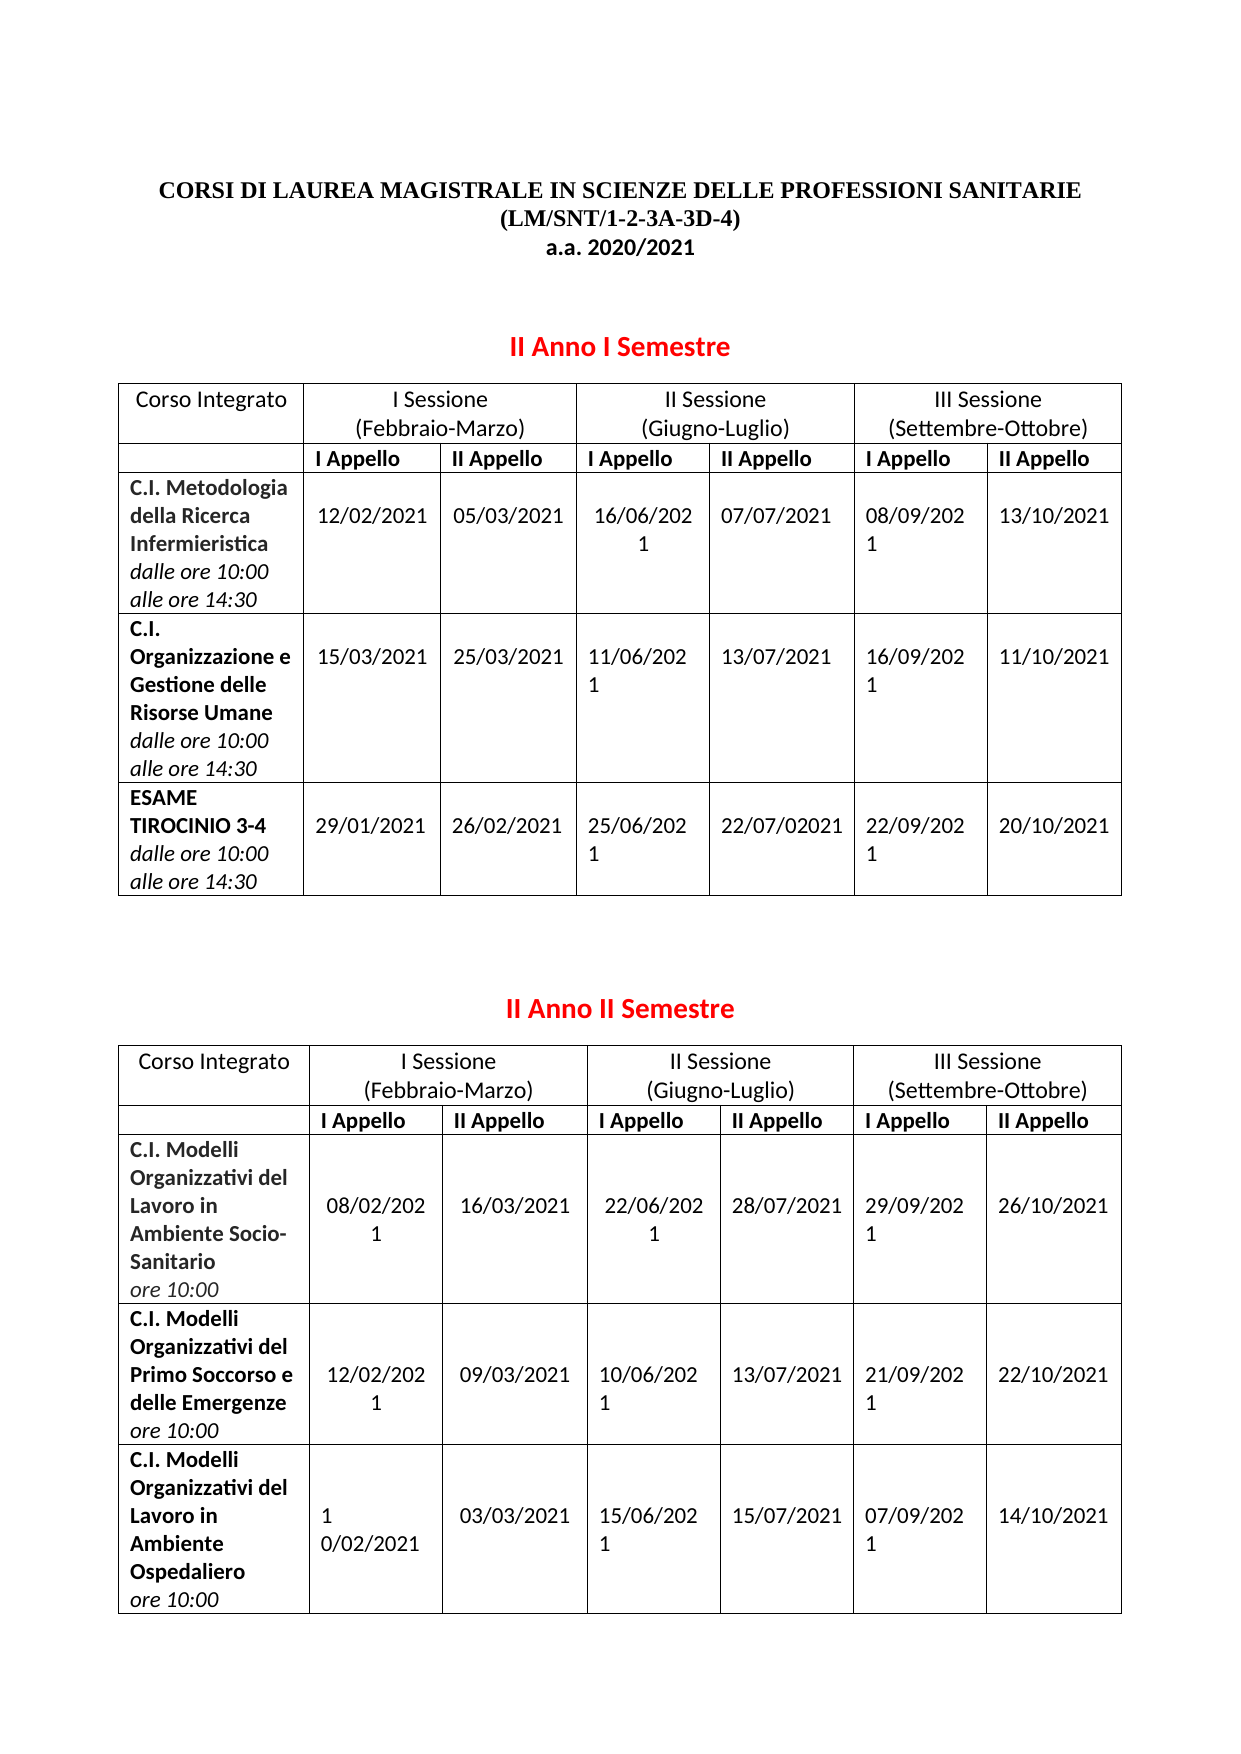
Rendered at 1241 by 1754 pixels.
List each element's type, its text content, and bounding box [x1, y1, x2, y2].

table_header I Sessione (Febbraio-Marzo) [310, 1046, 587, 1105]
table_cell C.I. Modelli Organizzativi del Primo Soccorso e delle Emergenze ore 10:00 [119, 1304, 309, 1444]
table_header II Sessione (Giugno-Luglio) [588, 1046, 853, 1105]
table_cell II Appello [721, 1106, 853, 1134]
text II Anno I Semestre [118, 328, 1122, 364]
table_cell 21/09/2021 [854, 1304, 986, 1444]
table_cell 03/03/2021 [443, 1445, 587, 1613]
table_cell 12/02/2021 [310, 1304, 442, 1444]
table_cell ESAME TIROCINIO 3-4 dalle ore 10:00 alle ore 14:30 [119, 783, 303, 895]
table_cell [119, 444, 303, 472]
table_cell I Appello [310, 1106, 442, 1134]
table_cell C.I. Organizzazione e Gestione delle Risorse Umane dalle ore 10:00 alle ore 14:30 [119, 614, 303, 782]
table_cell II Appello [443, 1106, 587, 1134]
table_cell I Appello [588, 1106, 720, 1134]
table_cell II Appello [710, 444, 854, 472]
table_header Corso Integrato [119, 384, 303, 443]
table_cell 08/02/2021 [310, 1135, 442, 1303]
table_cell 05/03/2021 [441, 473, 576, 613]
table_cell 16/09/2021 [855, 614, 987, 782]
table_cell II Appello [987, 1106, 1121, 1134]
table_cell 22/06/2021 [588, 1135, 720, 1303]
table_cell 07/07/2021 [710, 473, 854, 613]
table_cell 20/10/2021 [988, 783, 1121, 895]
table_cell 15/03/2021 [304, 614, 440, 782]
table_cell 22/09/2021 [855, 783, 987, 895]
table_cell 10/02/2021 [310, 1445, 442, 1613]
table_cell 26/02/2021 [441, 783, 576, 895]
table_cell 29/01/2021 [304, 783, 440, 895]
table_header III Sessione (Settembre-Ottobre) [854, 1046, 1121, 1105]
table_cell C.I. Modelli Organizzativi del Lavoro in Ambiente Socio-Sanitario ore 10:00 [119, 1135, 309, 1303]
table_cell 11/06/2021 [577, 614, 709, 782]
table_cell 15/06/2021 [588, 1445, 720, 1613]
table_cell 13/07/2021 [710, 614, 854, 782]
table_cell I Appello [577, 444, 709, 472]
table_header I Sessione (Febbraio-Marzo) [304, 384, 576, 443]
table_cell 10/06/2021 [588, 1304, 720, 1444]
table_cell [119, 1106, 309, 1134]
table_cell 25/03/2021 [441, 614, 576, 782]
table_cell 25/06/2021 [577, 783, 709, 895]
table_cell 13/10/2021 [988, 473, 1121, 613]
table_cell 26/10/2021 [987, 1135, 1121, 1303]
text II Anno II Semestre [118, 990, 1122, 1026]
table_cell 29/09/2021 [854, 1135, 986, 1303]
table_cell 12/02/2021 [304, 473, 440, 613]
table_cell 11/10/2021 [988, 614, 1121, 782]
table_cell II Appello [441, 444, 576, 472]
table_cell 14/10/2021 [987, 1445, 1121, 1613]
table_cell 28/07/2021 [721, 1135, 853, 1303]
table_header II Sessione (Giugno-Luglio) [577, 384, 854, 443]
table_cell 22/07/02021 [710, 783, 854, 895]
table_cell 16/03/2021 [443, 1135, 587, 1303]
table_cell C.I. Metodologia della Ricerca Infermieristica dalle ore 10:00 alle ore 14:30 [119, 473, 303, 613]
table_cell 16/06/2021 [577, 473, 709, 613]
table_cell 08/09/2021 [855, 473, 987, 613]
table_cell C.I. Modelli Organizzativi del Lavoro in Ambiente Ospedaliero ore 10:00 [119, 1445, 309, 1613]
table_cell 13/07/2021 [721, 1304, 853, 1444]
table_cell I Appello [855, 444, 987, 472]
table_cell 07/09/2021 [854, 1445, 986, 1613]
text CORSI DI LAUREA MAGISTRALE IN SCIENZE DELLE PROFESSIONI SANITARIE (LM/SNT/1-2-3A-3D-4) [118, 176, 1122, 232]
table_header Corso Integrato [119, 1046, 309, 1105]
table_cell I Appello [304, 444, 440, 472]
text a.a. 2020/2021 [118, 232, 1122, 261]
table_cell II Appello [988, 444, 1121, 472]
table_cell 09/03/2021 [443, 1304, 587, 1444]
table_header III Sessione (Settembre-Ottobre) [855, 384, 1121, 443]
table_cell I Appello [854, 1106, 986, 1134]
table_cell 15/07/2021 [721, 1445, 853, 1613]
table_cell 22/10/2021 [987, 1304, 1121, 1444]
